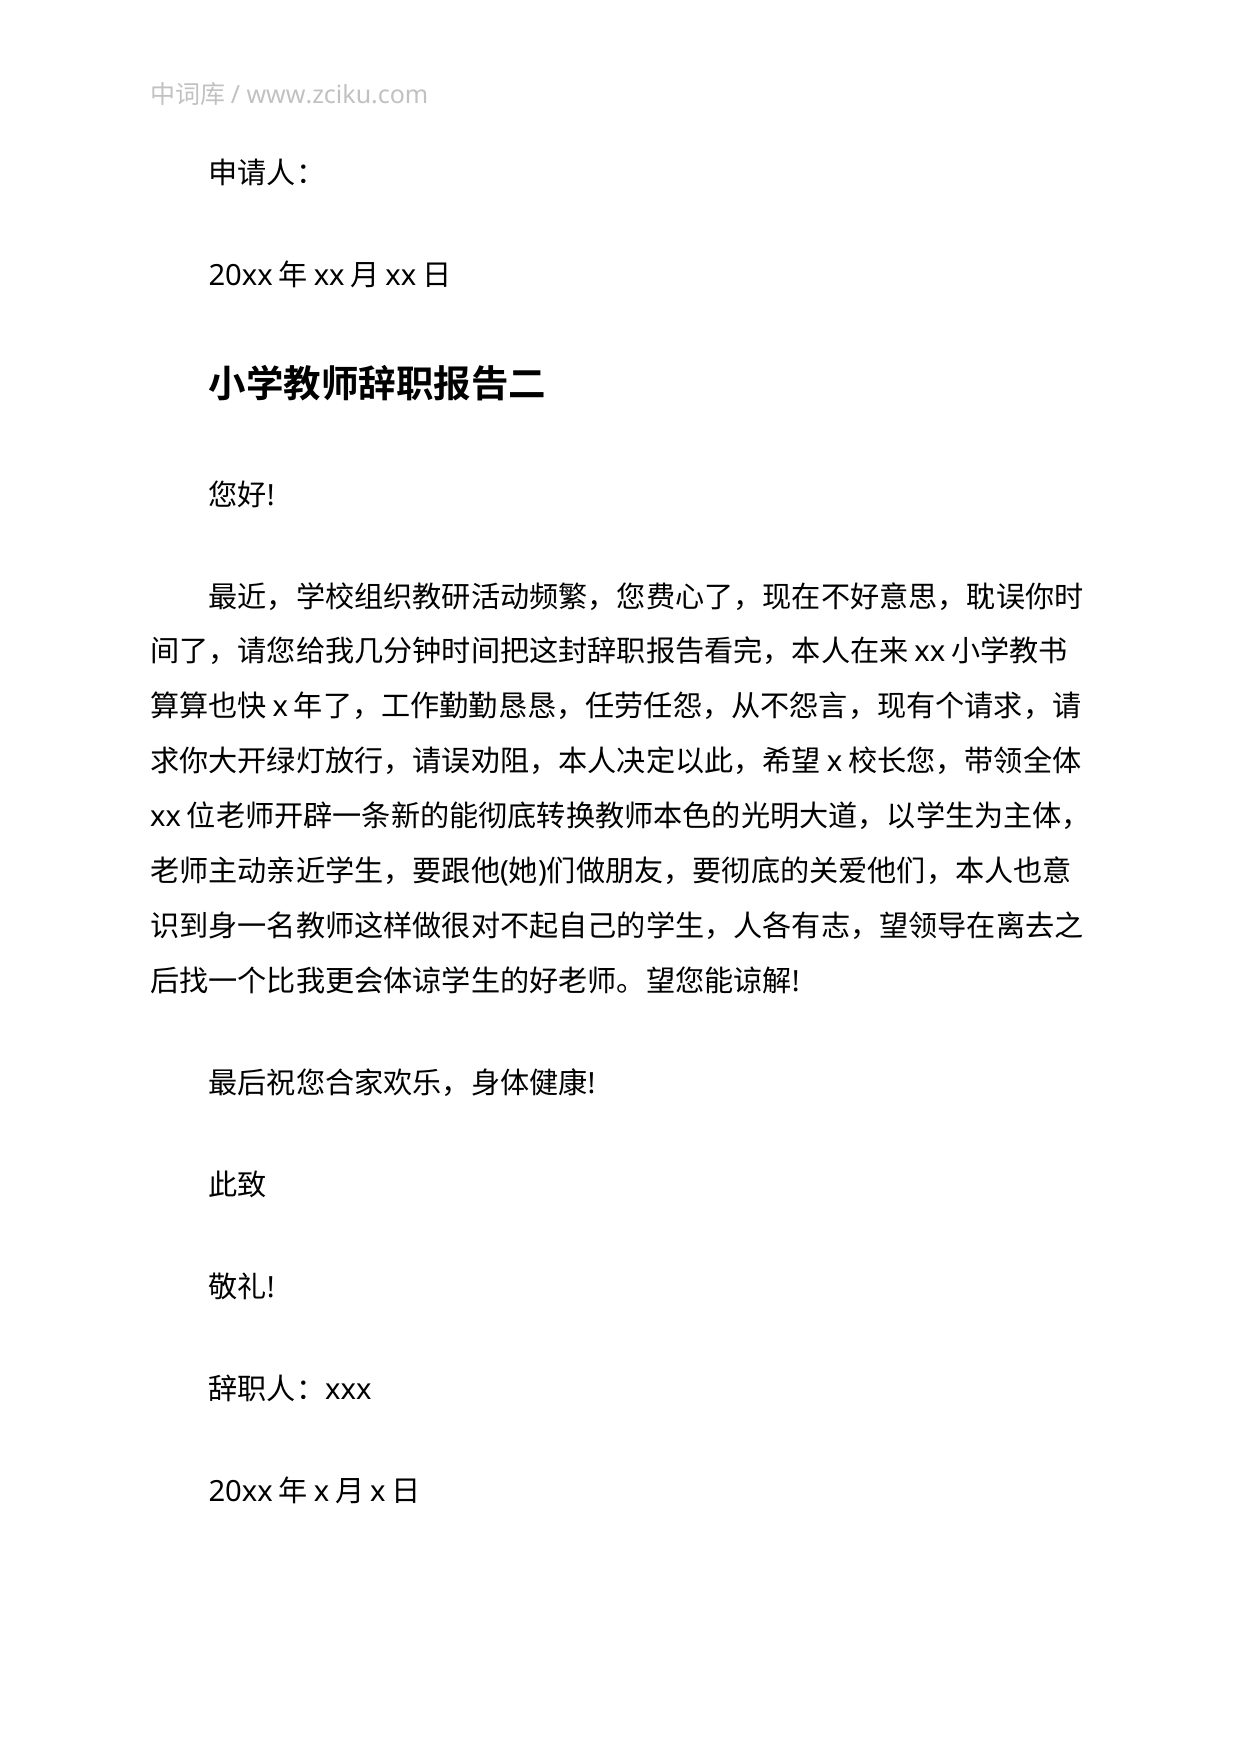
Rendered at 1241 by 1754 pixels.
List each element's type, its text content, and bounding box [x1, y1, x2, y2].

text 小学教师辞职报告二 [150, 354, 1090, 408]
text 此致 [150, 1162, 1090, 1204]
text 20xx年xx月xx日 [150, 252, 1090, 294]
text 最近，学校组织教研活动频繁，您费心了，现在不好意思，耽误你时间了，请您给我几分钟时间把这封辞职报告看完，本人在来xx小学教书算算也快x年了，工作勤勤恳恳，任劳任怨，从不怨言，现有个请求，请求你大开绿灯放行，请误劝阻，本人决定以此，希望x校长您，带领全体xx位老师开辟一条新的能彻底转换教师本色的光明大道，以学生为主体，老师主动亲近学生，要跟他(她)们做朋友，要彻底的关爱他们，本人也意识到身一名教师这样做很对不起自己的学生，人各有志，望领导在离去之后找一个比我更会体谅学生的好老师。望您能谅解! [150, 573, 1090, 1000]
text 申请人： [150, 150, 1090, 192]
text 20xx年x月x日 [150, 1468, 1090, 1510]
text 您好! [150, 471, 1090, 513]
text 敬礼! [150, 1264, 1090, 1306]
text 最后祝您合家欢乐，身体健康! [150, 1060, 1090, 1102]
text 辞职人：xxx [150, 1366, 1090, 1408]
